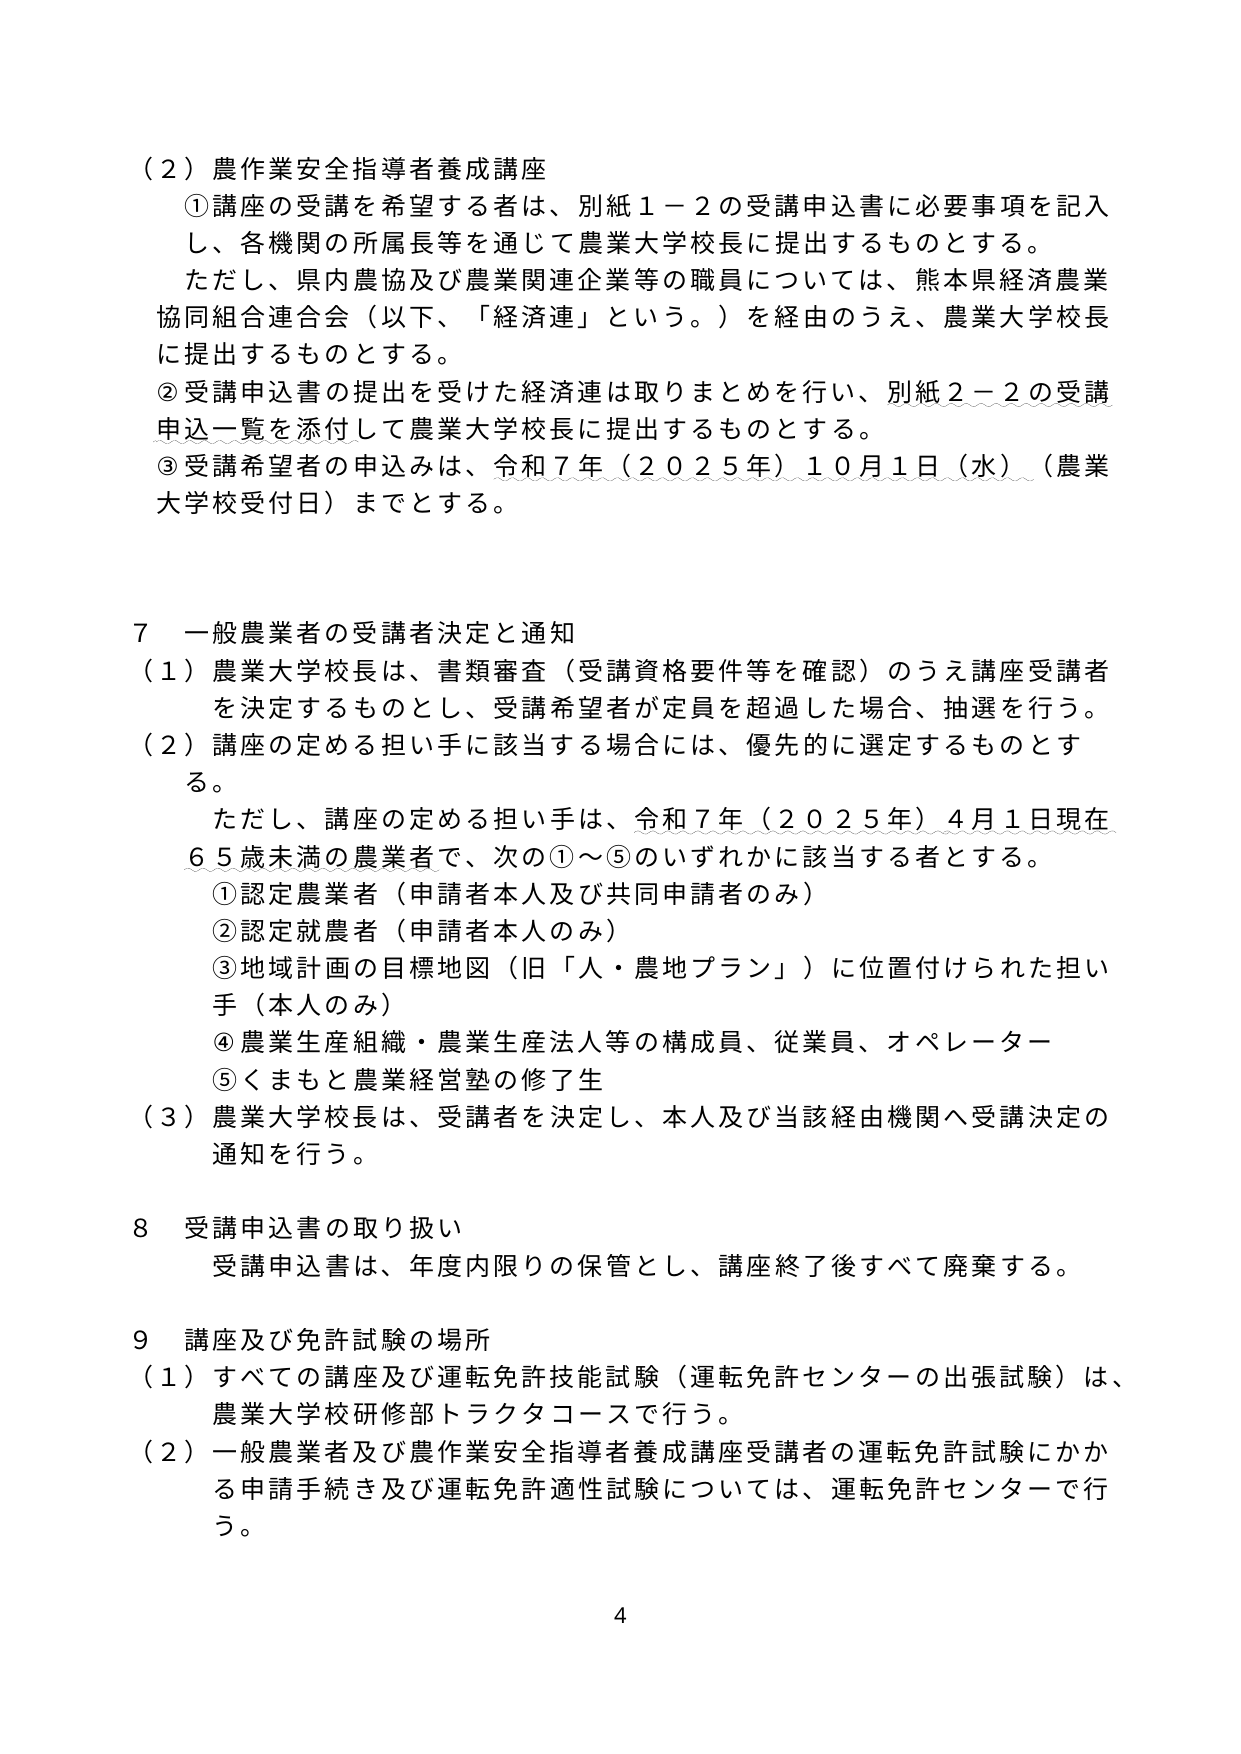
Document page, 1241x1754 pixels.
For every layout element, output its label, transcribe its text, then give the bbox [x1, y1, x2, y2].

text （２）農作業安全指導者養成講座 ①講座の受講を希望する者は、別紙１－２の受講申込書に必要事項を記入し、各機関の所属長等を通じて農業大学校長に提出するものとする。 [128, 149, 1112, 260]
text （３）農業大学校長は、受講者を決定し、本人及び当該経由機関へ受講決定の通知を行う。 [128, 1097, 1112, 1171]
text ９ 講座及び免許試験の場所 [128, 1320, 1112, 1357]
text （２）一般農業者及び農作業安全指導者養成講座受講者の運転免許試験にかかる申請手続き及び運転免許適性試験については、運転免許センターで行う。 [128, 1432, 1112, 1543]
text （１）農業大学校長は、書類審査（受講資格要件等を確認）のうえ講座受講者 [128, 651, 1112, 688]
text ④農業生産組織・農業生産法人等の構成員、従業員、オペレーター ⑤くまもと農業経営塾の修了生 [203, 1022, 1112, 1097]
text ただし、県内農協及び農業関連企業等の職員については、熊本県経済農業 [153, 260, 1112, 297]
text ③受講希望者の申込みは、令和７年（２０２５年）１０月１日（水）（農業大学校受付日）までとする。 [153, 446, 1112, 521]
text を決定するものとし、受講希望者が定員を超過した場合、抽選を行う。（２）講座の定める担い手に該当する場合には、優先的に選定するものとす [128, 688, 1112, 762]
text ８ 受講申込書の取り扱い 受講申込書は､年度内限りの保管とし、講座終了後すべて廃棄する。 [128, 1208, 1112, 1283]
text （１）すべての講座及び運転免許技能試験（運転免許センターの出張試験）は、農業大学校研修部トラクタコースで行う。 [128, 1357, 1112, 1432]
text ６５歳未満の農業者で、次の①～⑤のいずれかに該当する者とする。 ①認定農業者（申請者本人及び共同申請者のみ） ②認定就農者（申請者本人のみ） ③地域計画の目標地図（旧「人・農地プラン」）に位置付けられた担い手（本人のみ） [178, 837, 1112, 1022]
text ②受講申込書の提出を受けた経済連は取りまとめを行い、別紙２－２の受講申込一覧を添付して農業大学校長に提出するものとする。 [153, 372, 1112, 446]
text ７ 一般農業者の受講者決定と通知 [128, 613, 1112, 651]
text る。 ただし、講座の定める担い手は、令和７年（２０２５年）４月１日現在 [178, 762, 1112, 837]
text 協同組合連合会（以下、「経済連」という。）を経由のうえ、農業大学校長に提出するものとする。 [153, 297, 1112, 372]
